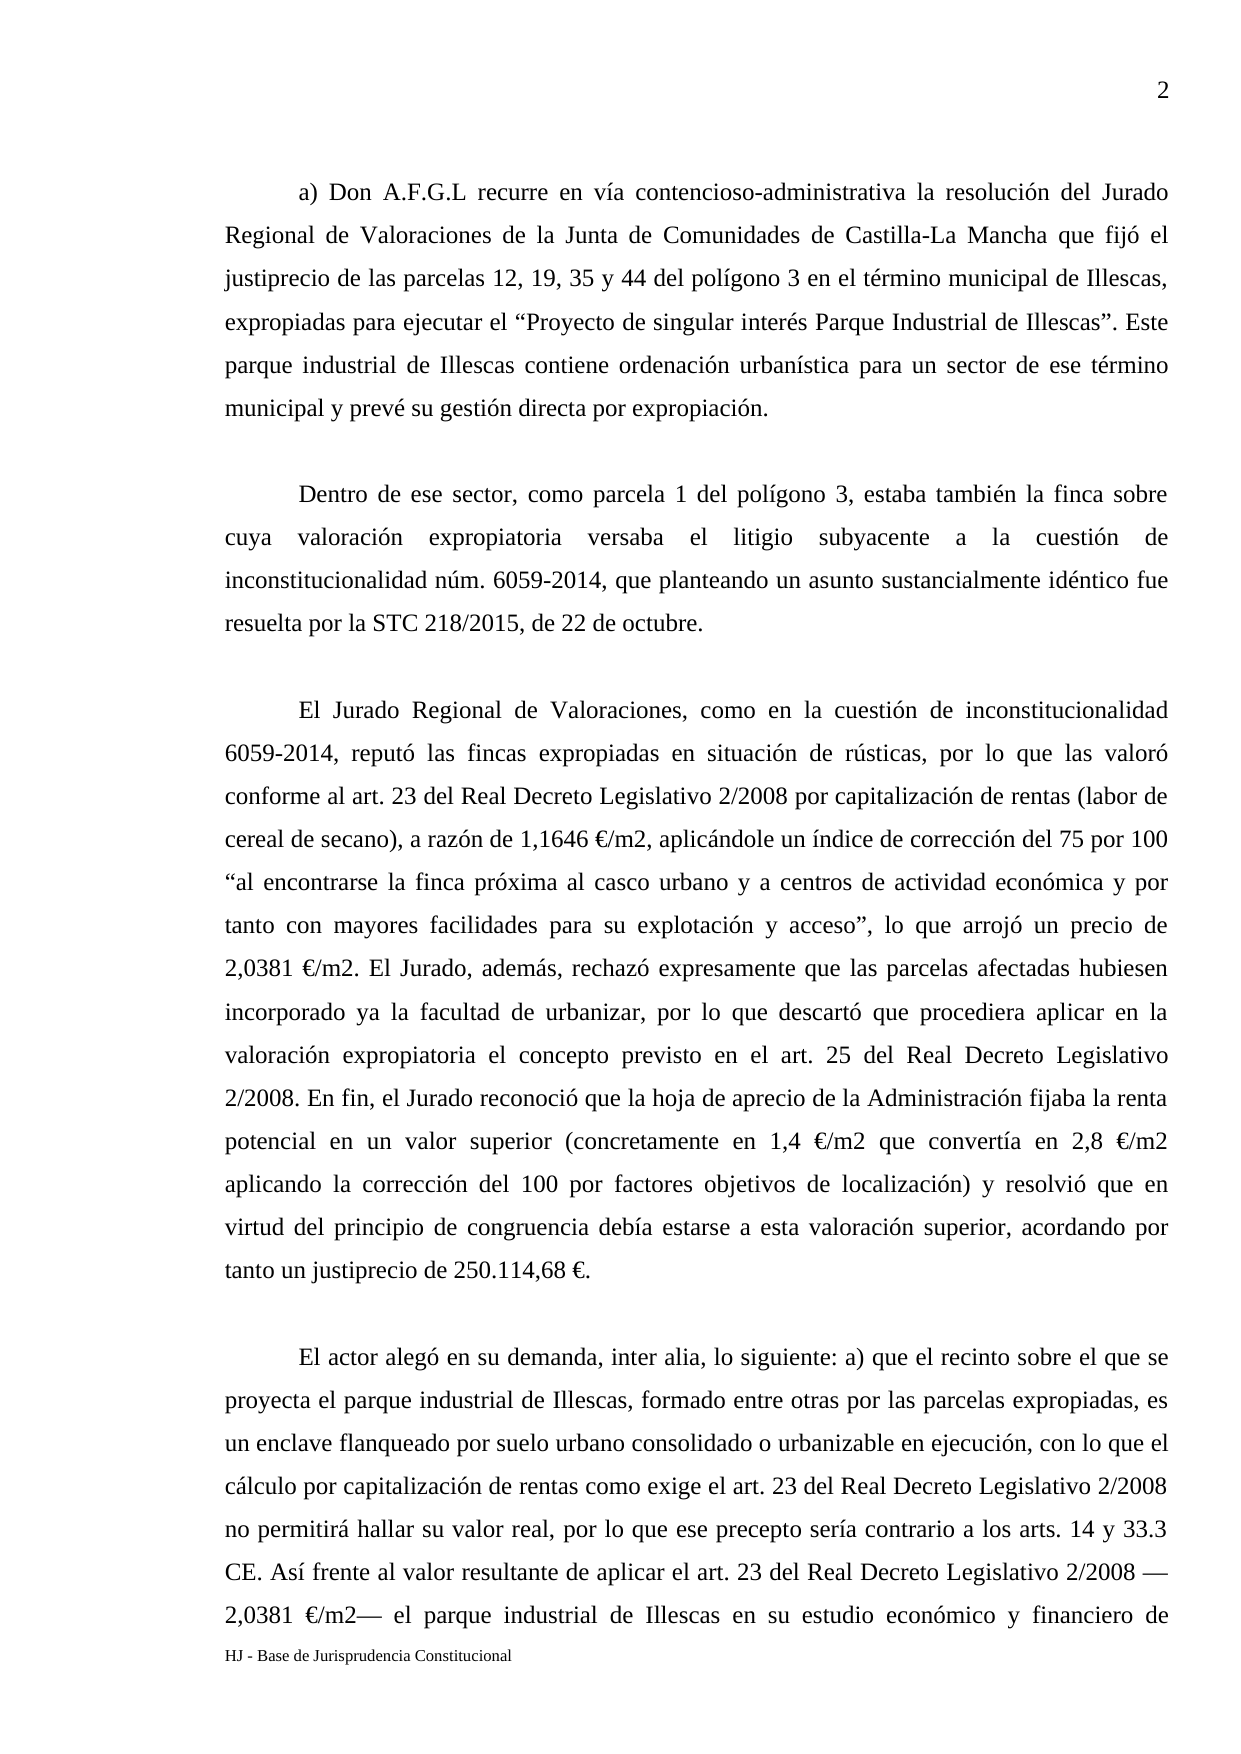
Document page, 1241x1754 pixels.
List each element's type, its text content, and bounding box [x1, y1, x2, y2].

text a) Don A.F.G.L recurre en vía contencioso-administrativa la resolución del Jurado Regional de Valoraciones de la Junta de Comunidades de Castilla-La Mancha que fijó el justiprecio de las parcelas 12, 19, 35 y 44 del polígono 3 en el término municipal de Illescas, expropiadas para ejecutar el “Proyecto de singular interés Parque Industrial de Illescas”. Este parque industrial de Illescas contiene ordenación urbanística para un sector de ese término municipal y prevé su gestión directa por expropiación. [224, 177, 1169, 422]
text Dentro de ese sector, como parcela 1 del polígono 3, estaba también la finca sobre cuya valoración expropiatoria versaba el litigio subyacente a la cuestión de inconstitucionalidad núm. 6059-2014, que planteando un asunto sustancialmente idéntico fue resuelta por la STC 218/2015, de 22 de octubre. [224, 479, 1169, 637]
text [224, 1342, 1169, 1629]
text El Jurado Regional de Valoraciones, como en la cuestión de inconstitucionalidad 6059-2014, reputó las fincas expropiadas en situación de rústicas, por lo que las valoró conforme al art. 23 del Real Decreto Legislativo 2/2008 por capitalización de rentas (labor de cereal de secano), a razón de 1,1646 €/m2, aplicándole un índice de corrección del 75 por 100 “al encontrarse la finca próxima al casco urbano y a centros de actividad económica y por tanto con mayores facilidades para su explotación y acceso”, lo que arrojó un precio de 2,0381 €/m2. El Jurado, además, rechazó expresamente que las parcelas afectadas hubiesen incorporado ya la facultad de urbanizar, por lo que descartó que procediera aplicar en la valoración expropiatoria el concepto previsto en el art. 25 del Real Decreto Legislativo 2/2008. En fin, el Jurado reconoció que la hoja de aprecio de la Administración fijaba la renta potencial en un valor superior (concretamente en 1,4 €/m2 que convertía en 2,8 €/m2 aplicando la corrección del 100 por factores objetivos de localización) y resolvió que en virtud del principio de congruencia debía estarse a esta valoración superior, acordando por tanto un justiprecio de 250.114,68 €. [224, 695, 1169, 1284]
